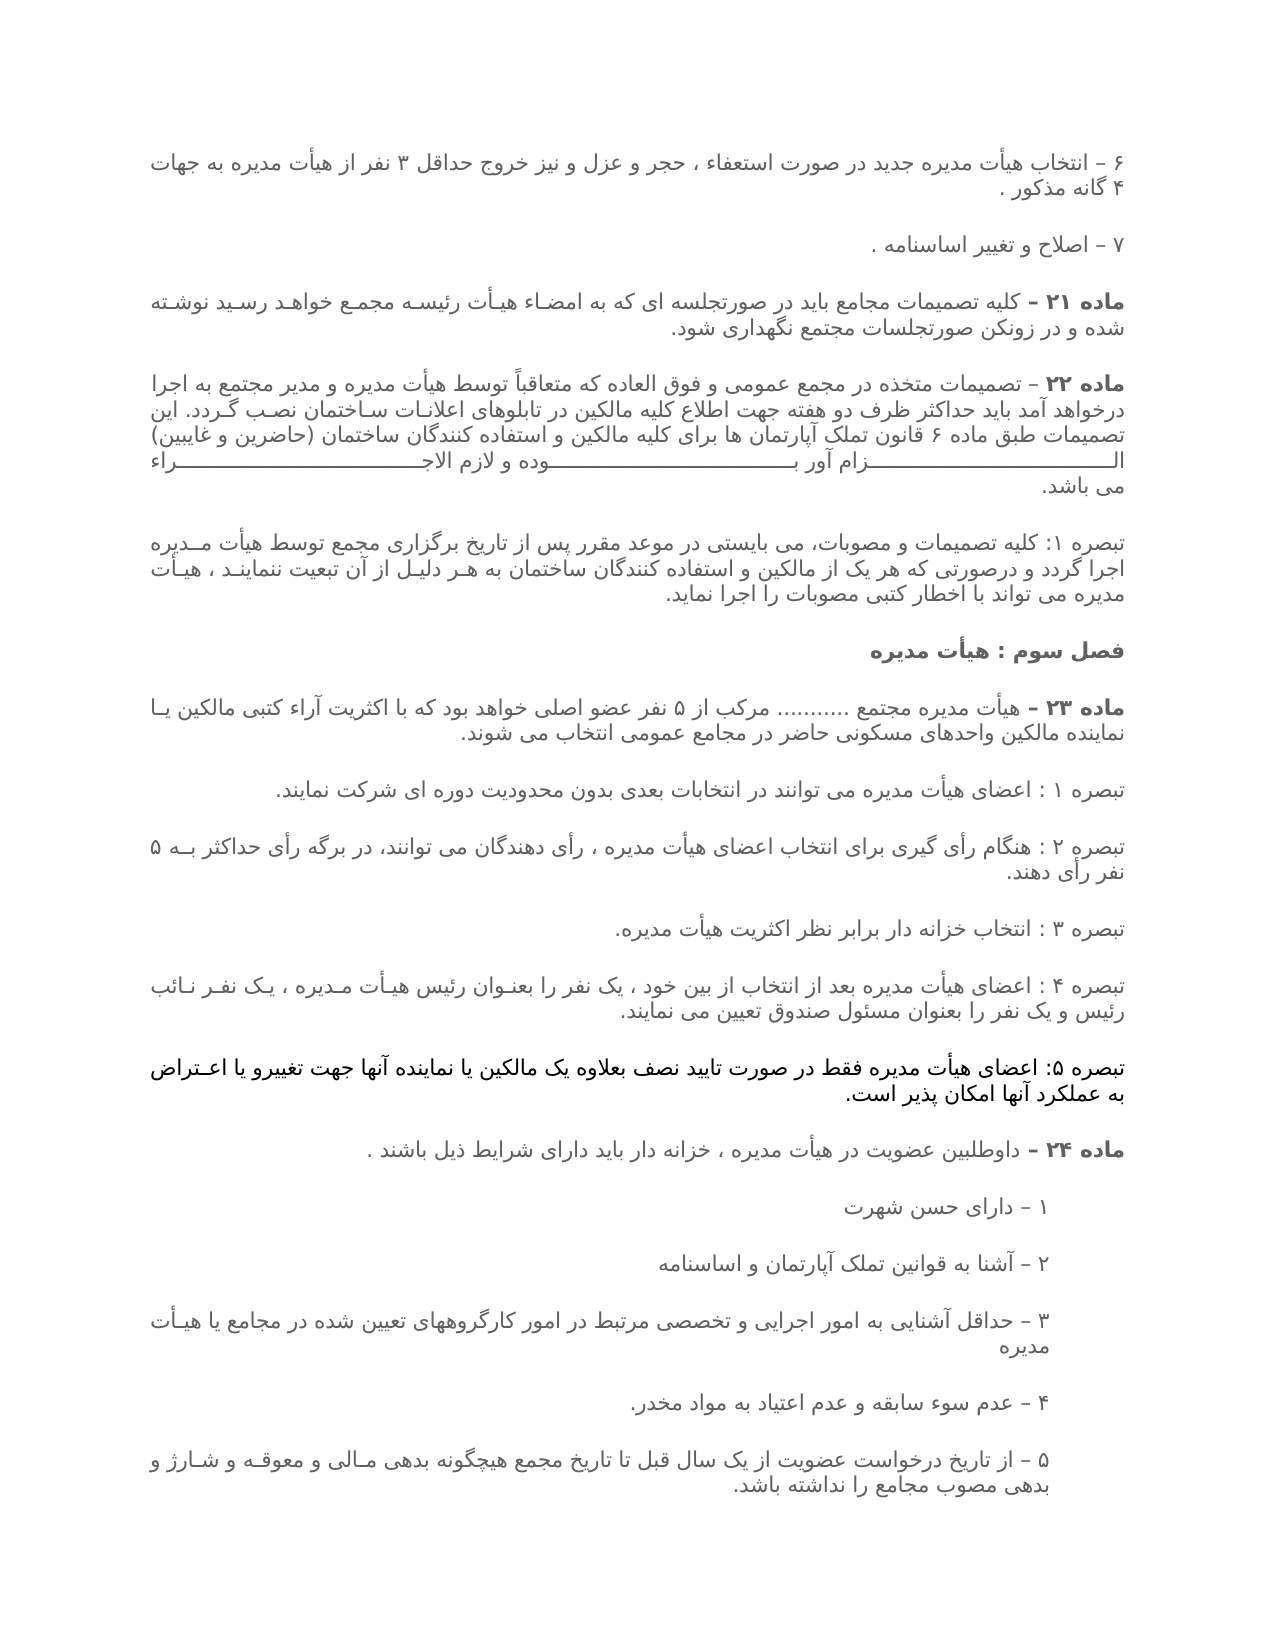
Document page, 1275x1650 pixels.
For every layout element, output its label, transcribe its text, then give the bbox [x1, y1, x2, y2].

text ۱ – دارای حسن شهرت [150, 1194, 1050, 1220]
text ۵ – از تاریخ درخواست عضویت از یک سال قبل تا تاریخ مجمع هیچگونه بدهی مالی و معوقه و شارژ و بدهی مصوب مجامع را نداشته باشد. [150, 1447, 1050, 1498]
text ۶ – انتخاب هیأت مدیره جدید در صورت استعفاء ، حجر و عزل و نیز خروج حداقل ۳ نفر از هیأت مدیره به جهات ۴ گانه مذکور . [150, 150, 1125, 201]
text ۴ – عدم سوء سابقه و عدم اعتیاد به مواد مخدر. [150, 1390, 1050, 1416]
text ماده ۲۴ – داوطلبین عضویت در هیأت مدیره ، خزانه دار باید دارای شرایط ذیل باشند . [150, 1137, 1125, 1163]
text ماده ۲۳ – هیأت مدیره مجتمع ........... مرکب از ۵ نفر عضو اصلی خواهد بود که با اکثریت آراء کتبی مالکین یا نماینده مالکین واحدهای مسکونی حاضر در مجامع عمومی انتخاب می شوند. [150, 695, 1125, 746]
text ۷ – اصلاح و تغییر اساسنامه . [150, 232, 1125, 258]
text فصل سوم : هیأت مدیره [150, 638, 1125, 663]
text ۲ – آشنا به قوانین تملک آپارتمان و اساسنامه [150, 1251, 1050, 1277]
text تبصره ۴ : اعضای هیأت مدیره بعد از انتخاب از بین خود ، یک نفر را بعنوان رئیس هیأت مدیره ، یک نفر نائب رئیس و یک نفر را بعنوان مسئول صندوق تعیین می نمایند. [150, 973, 1125, 1024]
text ۳ – حداقل آشنایی به امور اجرایی و تخصصی مرتبط در امور کارگروههای تعیین شده در مجامع یا هیأت مدیره [150, 1308, 1050, 1359]
text تبصره ۵: اعضای هیأت مدیره فقط در صورت تایید نصف بعلاوه یک مالکین یا نماینده آنها جهت تغییرو یا اعتراض به عملکرد آنها امکان پذیر است. [150, 1055, 1125, 1106]
text تبصره ۱ : اعضای هیأت مدیره می توانند در انتخابات بعدی بدون محدودیت دوره ای شرکت نمایند. [150, 777, 1125, 803]
text ماده ۲۲ – تصمیمات متخذه در مجمع عمومی و فوق العاده که متعاقباً توسط هیأت مدیره و مدیر مجتمع به اجرا درخواهد آمد باید حداکثر ظرف دو هفته جهت اطلاع کلیه مالکین در تابلوهای اعلانات ساختمان نصب گردد. این تصمیمات طبق ماده ۶ قانون تملک آپارتمان ها برای کلیه مالکین و استفاده کنندگان ساختمان (حاضرین و غایبین) الزام آور بوده و لازم الاجراء می باشد. [150, 371, 1125, 499]
text تبصره ۲ : هنگام رأی گیری برای انتخاب اعضای هیأت مدیره ، رأی دهندگان می توانند، در برگه رأی حداکثر به ۵ نفر رأی دهند. [150, 834, 1125, 885]
text تبصره ۱: کلیه تصمیمات و مصوبات، می بایستی در موعد مقرر پس از تاریخ برگزاری مجمع توسط هیأت مدیره اجرا گردد و درصورتی که هر یک از مالکین و استفاده کنندگان ساختمان به هر دلیل از آن تبعیت ننمایند ، هیأت مدیره می تواند با اخطار کتبی مصوبات را اجرا نماید. [150, 530, 1125, 607]
text ماده ۲۱ – کلیه تصمیمات مجامع باید در صورتجلسه ای که به امضاء هیأت رئیسه مجمع خواهد رسید نوشته شده و در زونکن صورتجلسات مجتمع نگهداری شود. [150, 289, 1125, 340]
text تبصره ۳ : انتخاب خزانه دار برابر نظر اکثریت هیأت مدیره. [150, 916, 1125, 942]
